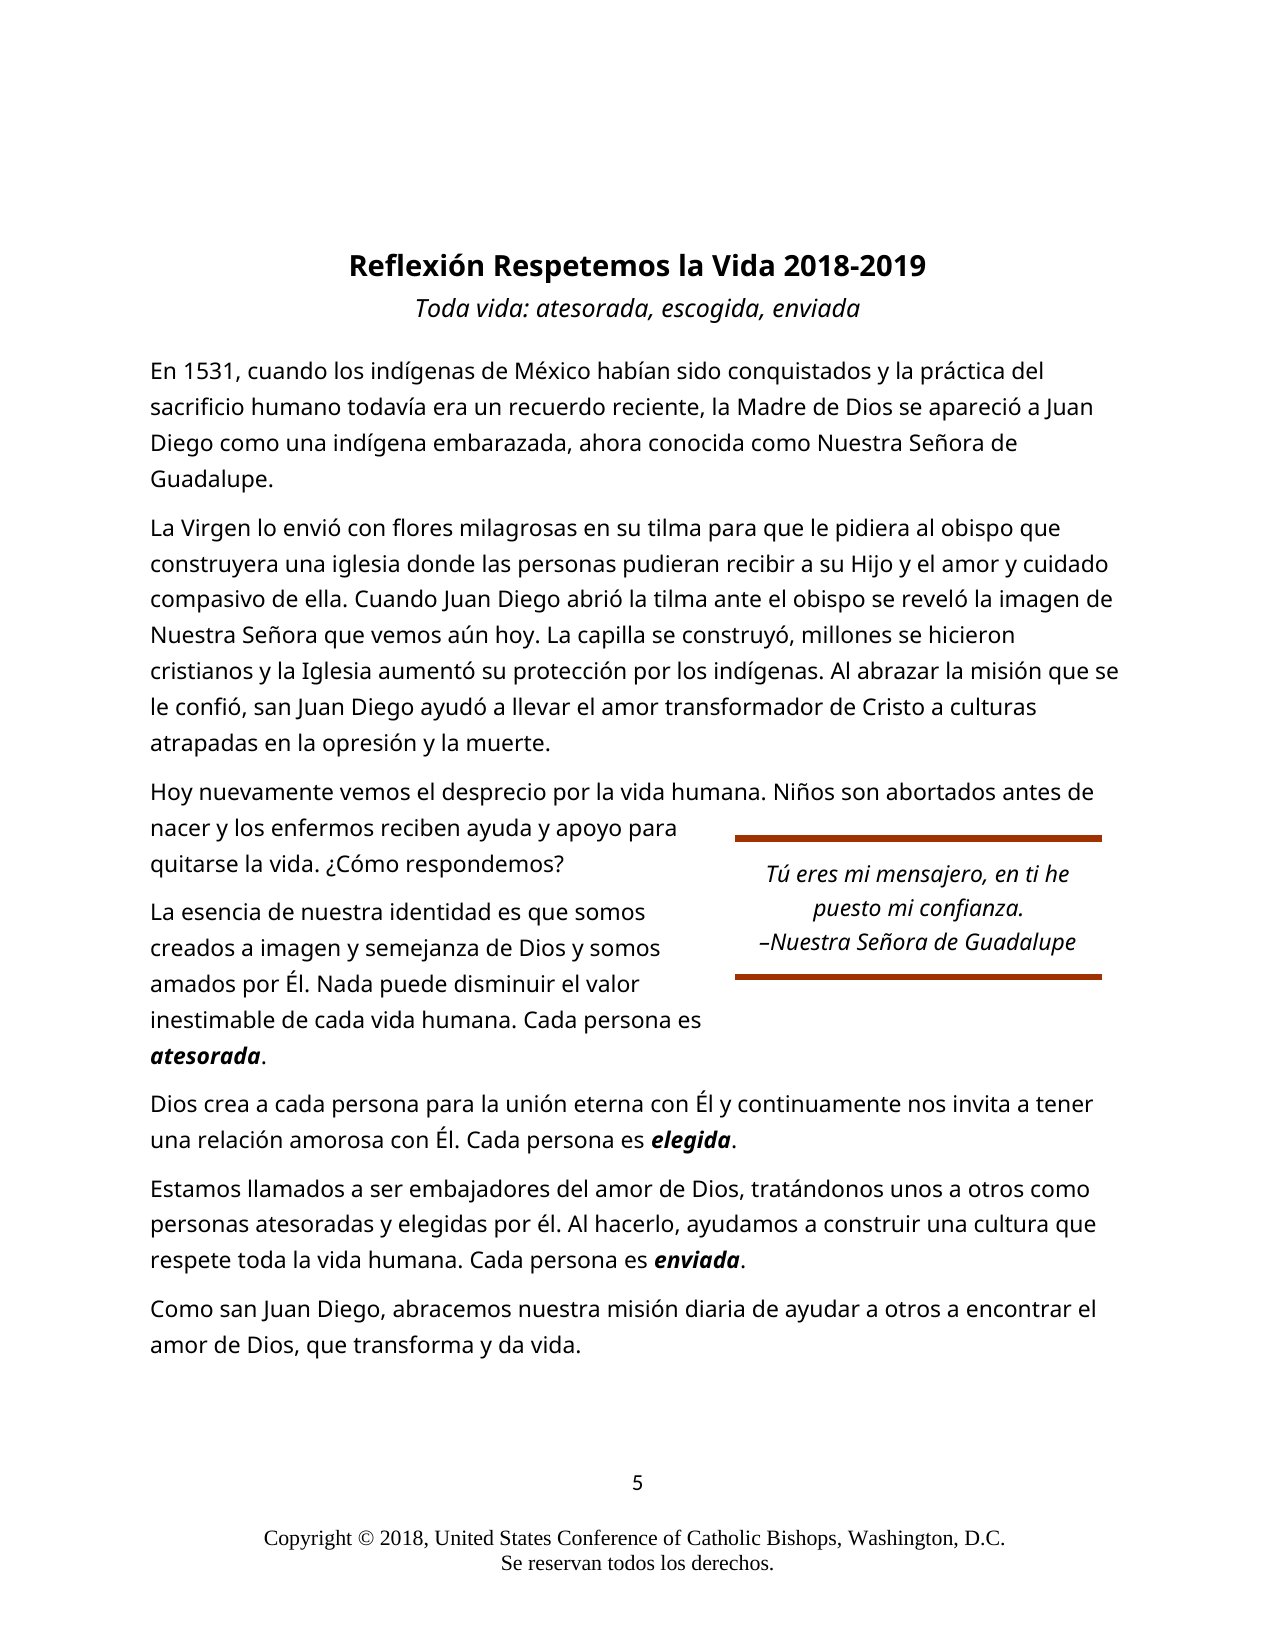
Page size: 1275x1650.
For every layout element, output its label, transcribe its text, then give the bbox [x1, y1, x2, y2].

text Hoy nuevamente vemos el desprecio por la vida humana. Niños son abortados antes de nacer y los enfermos reciben ayuda y apoyo para quitarse la vida. ¿Cómo respondemos? [150, 776, 1125, 879]
text La Virgen lo envió con flores milagrosas en su tilma para que le pidiera al obispo que construyera una iglesia donde las personas pudieran recibir a su Hijo y el amor y cuidado compasivo de ella. Cuando Juan Diego abrió la tilma ante el obispo se reveló la imagen de Nuestra Señora que vemos aún hoy. La capilla se construyó, millones se hicieron cristianos y la Iglesia aumentó su protección por los indígenas. Al abrazar la misión que se le confió, san Juan Diego ayudó a llevar el amor transformador de Cristo a culturas atrapadas en la opresión y la muerte. [150, 512, 1125, 758]
text En 1531, cuando los indígenas de México habían sido conquistados y la práctica del sacrificio humano todavía era un recuerdo reciente, la Madre de Dios se apareció a Juan Diego como una indígena embarazada, ahora conocida como Nuestra Señora de Guadalupe. [150, 355, 1125, 494]
text Reflexión Respetemos la Vida 2018-2019 [150, 246, 1125, 285]
text Estamos llamados a ser embajadores del amor de Dios, tratándonos unos a otros como personas atesoradas y elegidas por él. Al hacerlo, ayudamos a construir una cultura que respete toda la vida humana. Cada persona es enviada. [150, 1172, 1125, 1276]
text Dios crea a cada persona para la unión eterna con Él y continuamente nos invita a tener una relación amorosa con Él. Cada persona es elegida. [150, 1088, 1125, 1155]
text Como san Juan Diego, abracemos nuestra misión diaria de ayudar a otros a encontrar el amor de Dios, que transforma y da vida. [150, 1293, 1125, 1360]
text La esencia de nuestra identidad es que somos creados a imagen y semejanza de Dios y somos amados por Él. Nada puede disminuir el valor inestimable de cada vida humana. Cada persona es atesorada. [150, 896, 1125, 1071]
text Toda vida: atesorada, escogida, enviada [150, 291, 1125, 325]
